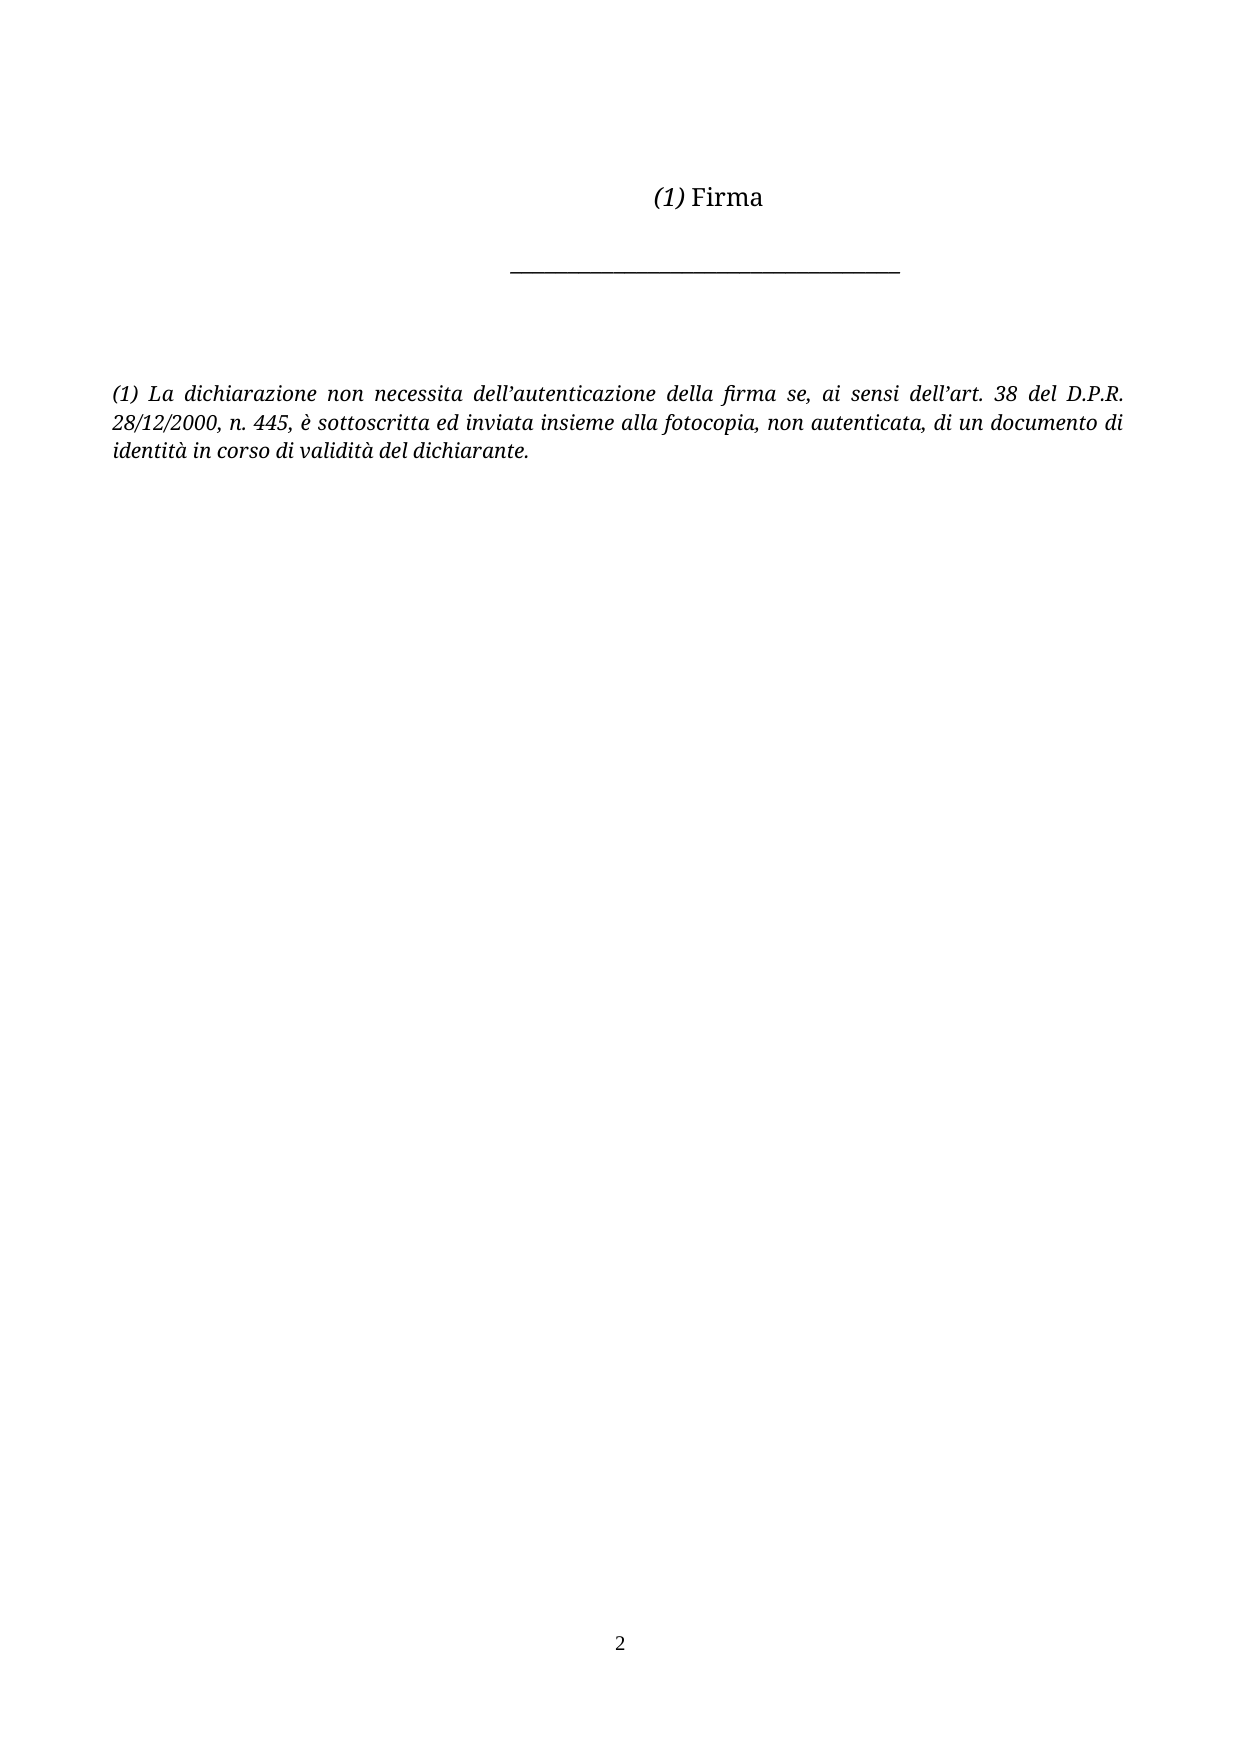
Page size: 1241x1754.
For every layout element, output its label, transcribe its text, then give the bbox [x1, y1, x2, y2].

list Firma [481, 180, 936, 214]
text __________________________________ [481, 243, 936, 277]
text (1) La dichiarazione non necessita dell’autenticazione della firma se, ai sensi dell’art. 38 del D.P.R. 28/12/2000, n. 445, è sottoscritta ed inviata insieme alla fotocopia, non autenticata, di un documento di identità in corso di validità del dichiarante. [112, 379, 1128, 465]
